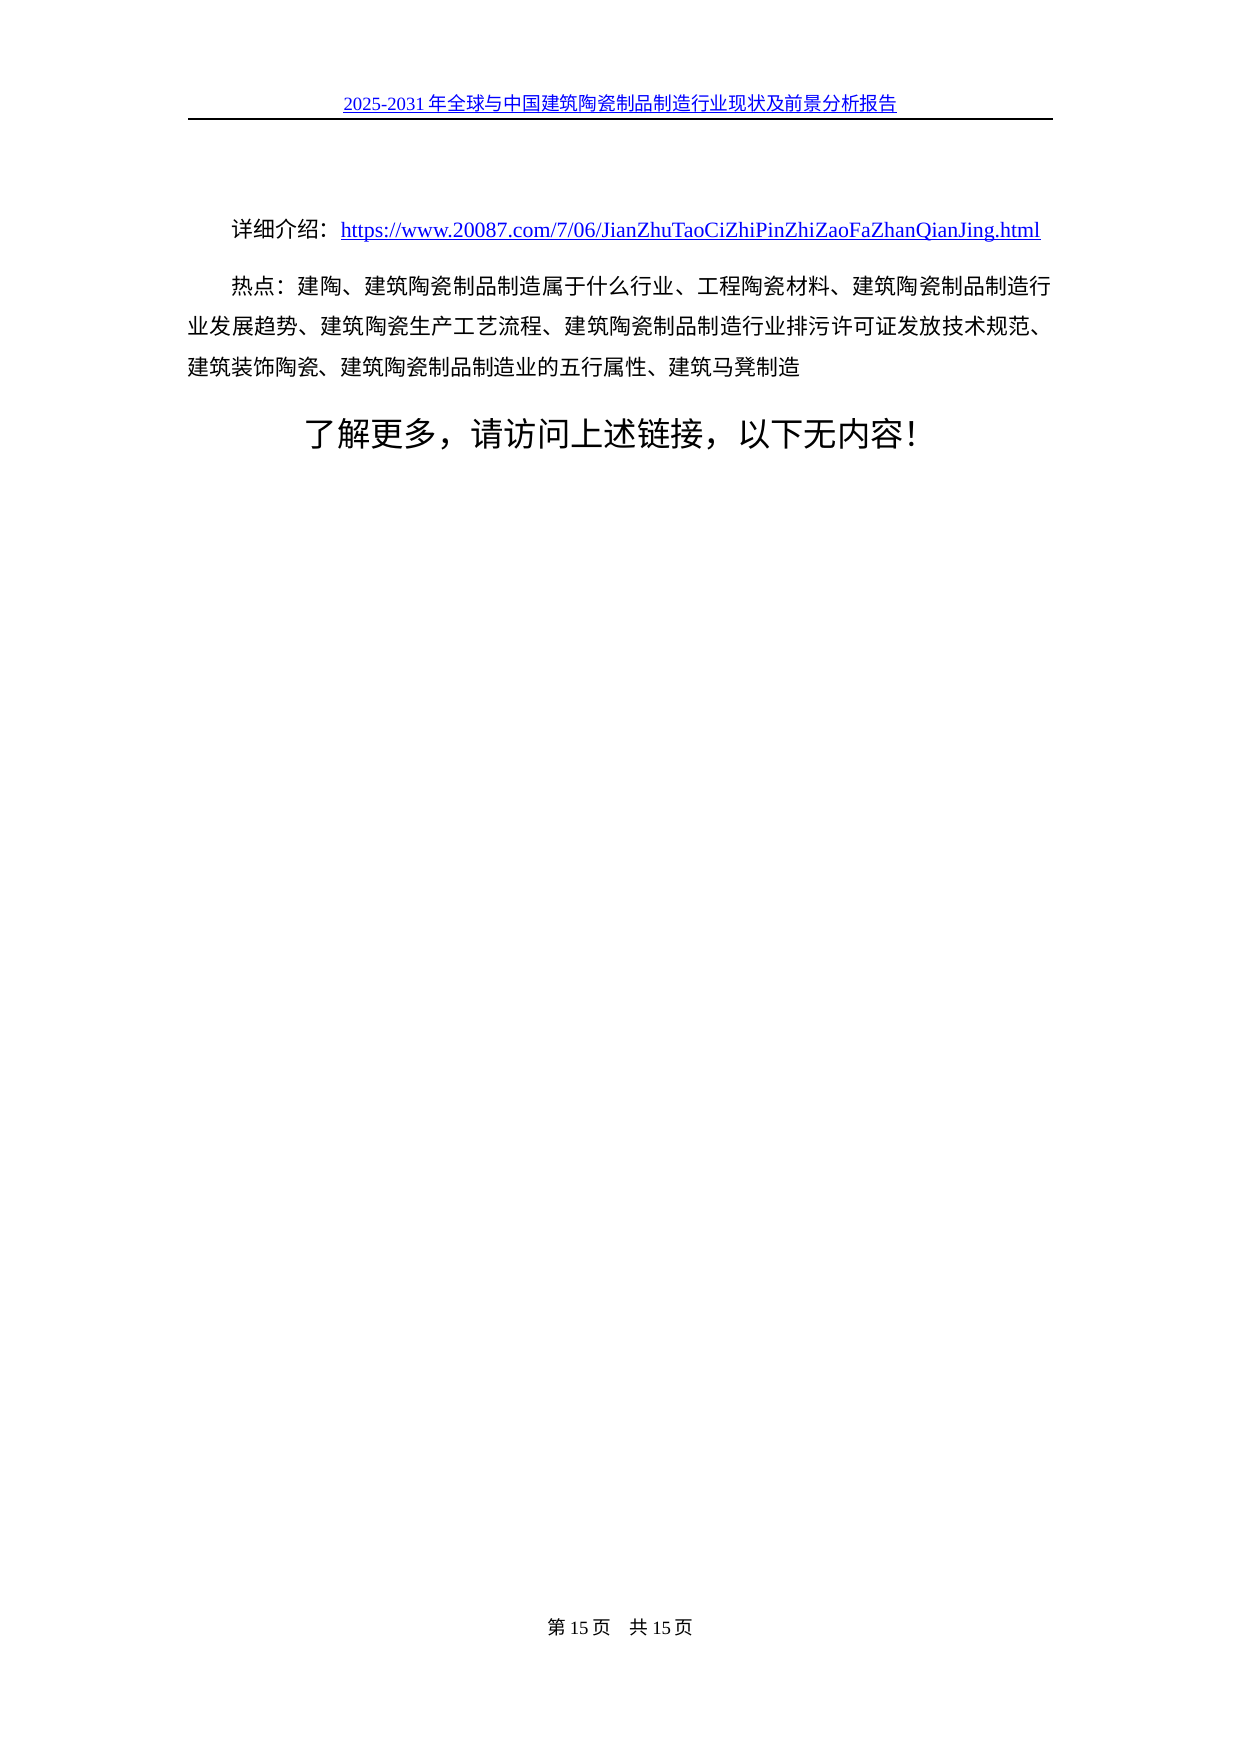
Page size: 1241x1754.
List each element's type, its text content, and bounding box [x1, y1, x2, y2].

text 热点：建陶、建筑陶瓷制品制造属于什么行业、工程陶瓷材料、建筑陶瓷制品制造行业发展趋势、建筑陶瓷生产工艺流程、建筑陶瓷制品制造行业排污许可证发放技术规范、建筑装饰陶瓷、建筑陶瓷制品制造业的五行属性、建筑马凳制造 [187, 268, 1053, 382]
text 详细介绍：https://www.20087.com/7/06/JianZhuTaoCiZhiPinZhiZaoFaZhanQianJing.html [187, 212, 1053, 244]
title 了解更多，请访问上述链接，以下无内容！ [187, 399, 1053, 464]
